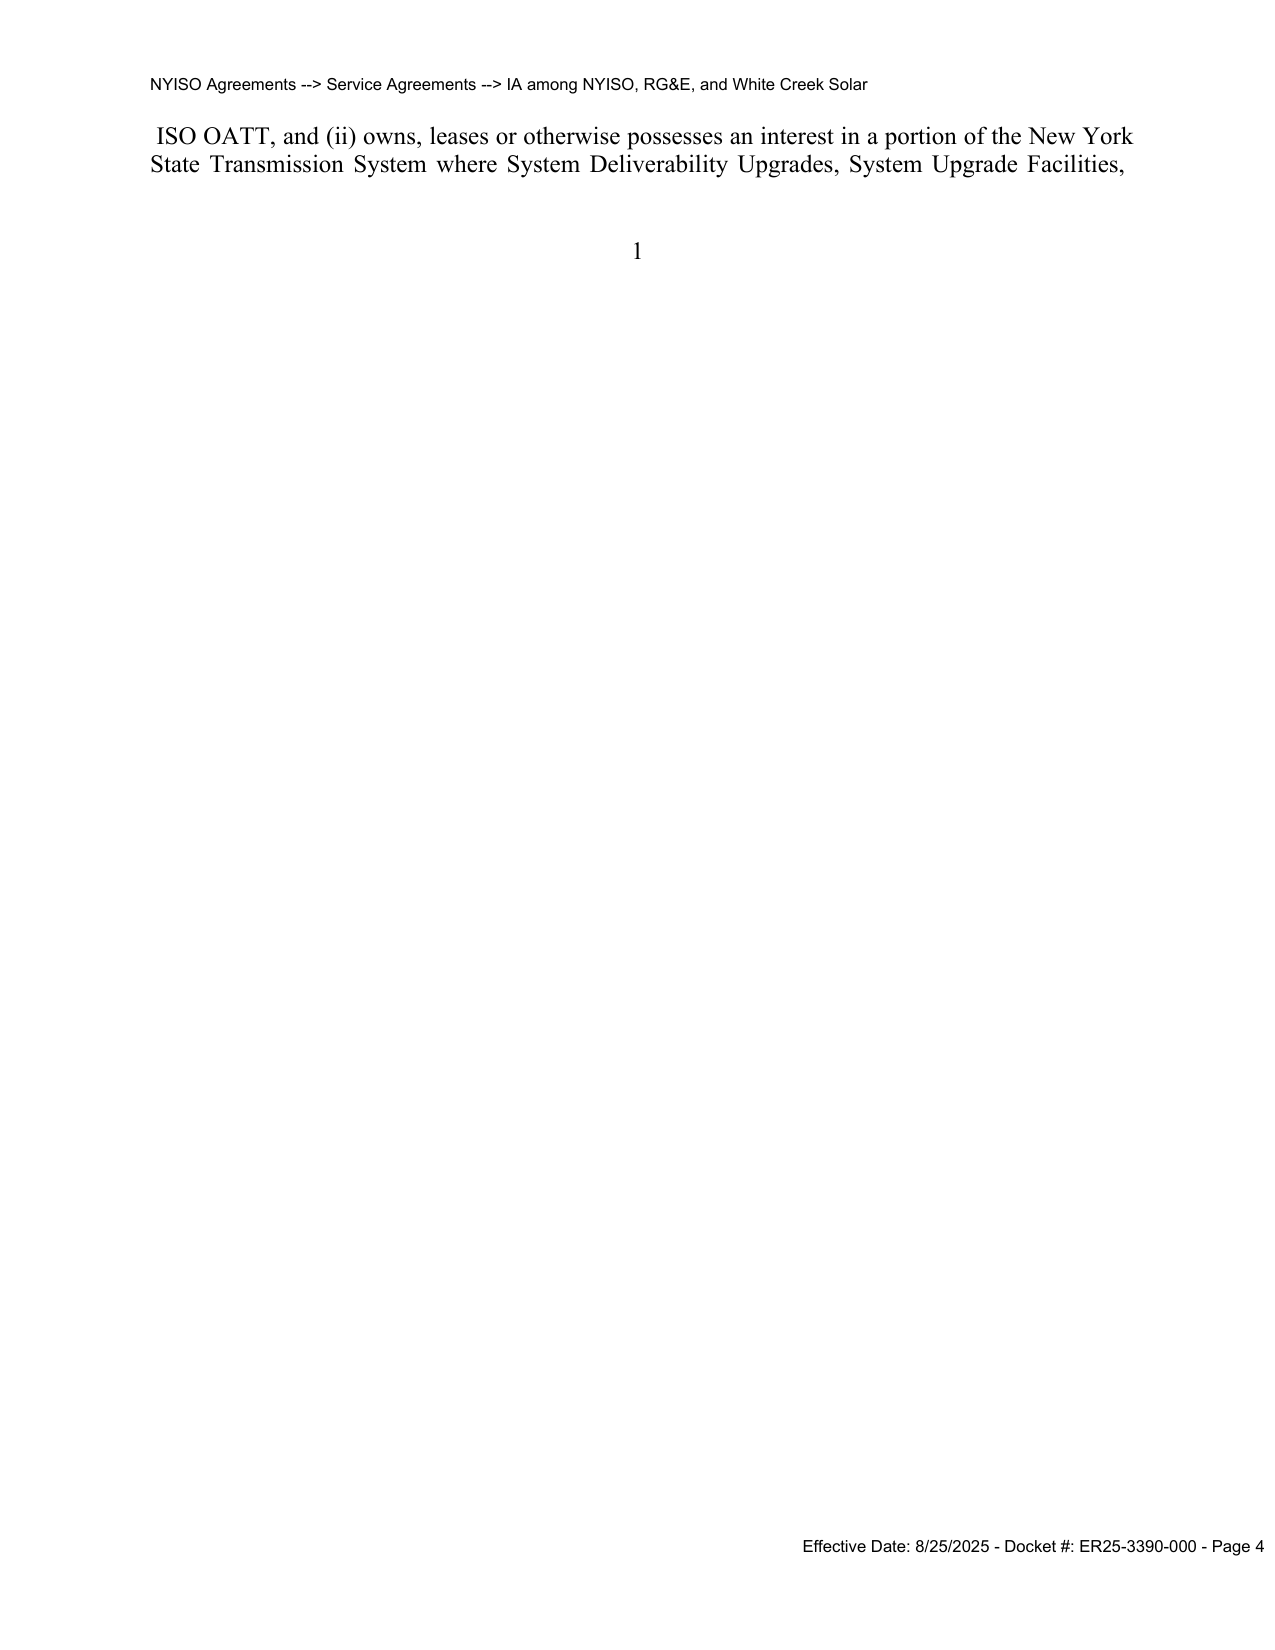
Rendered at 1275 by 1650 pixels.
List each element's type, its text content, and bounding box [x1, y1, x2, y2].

list 1 [631, 236, 1264, 265]
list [150, 121, 1264, 179]
